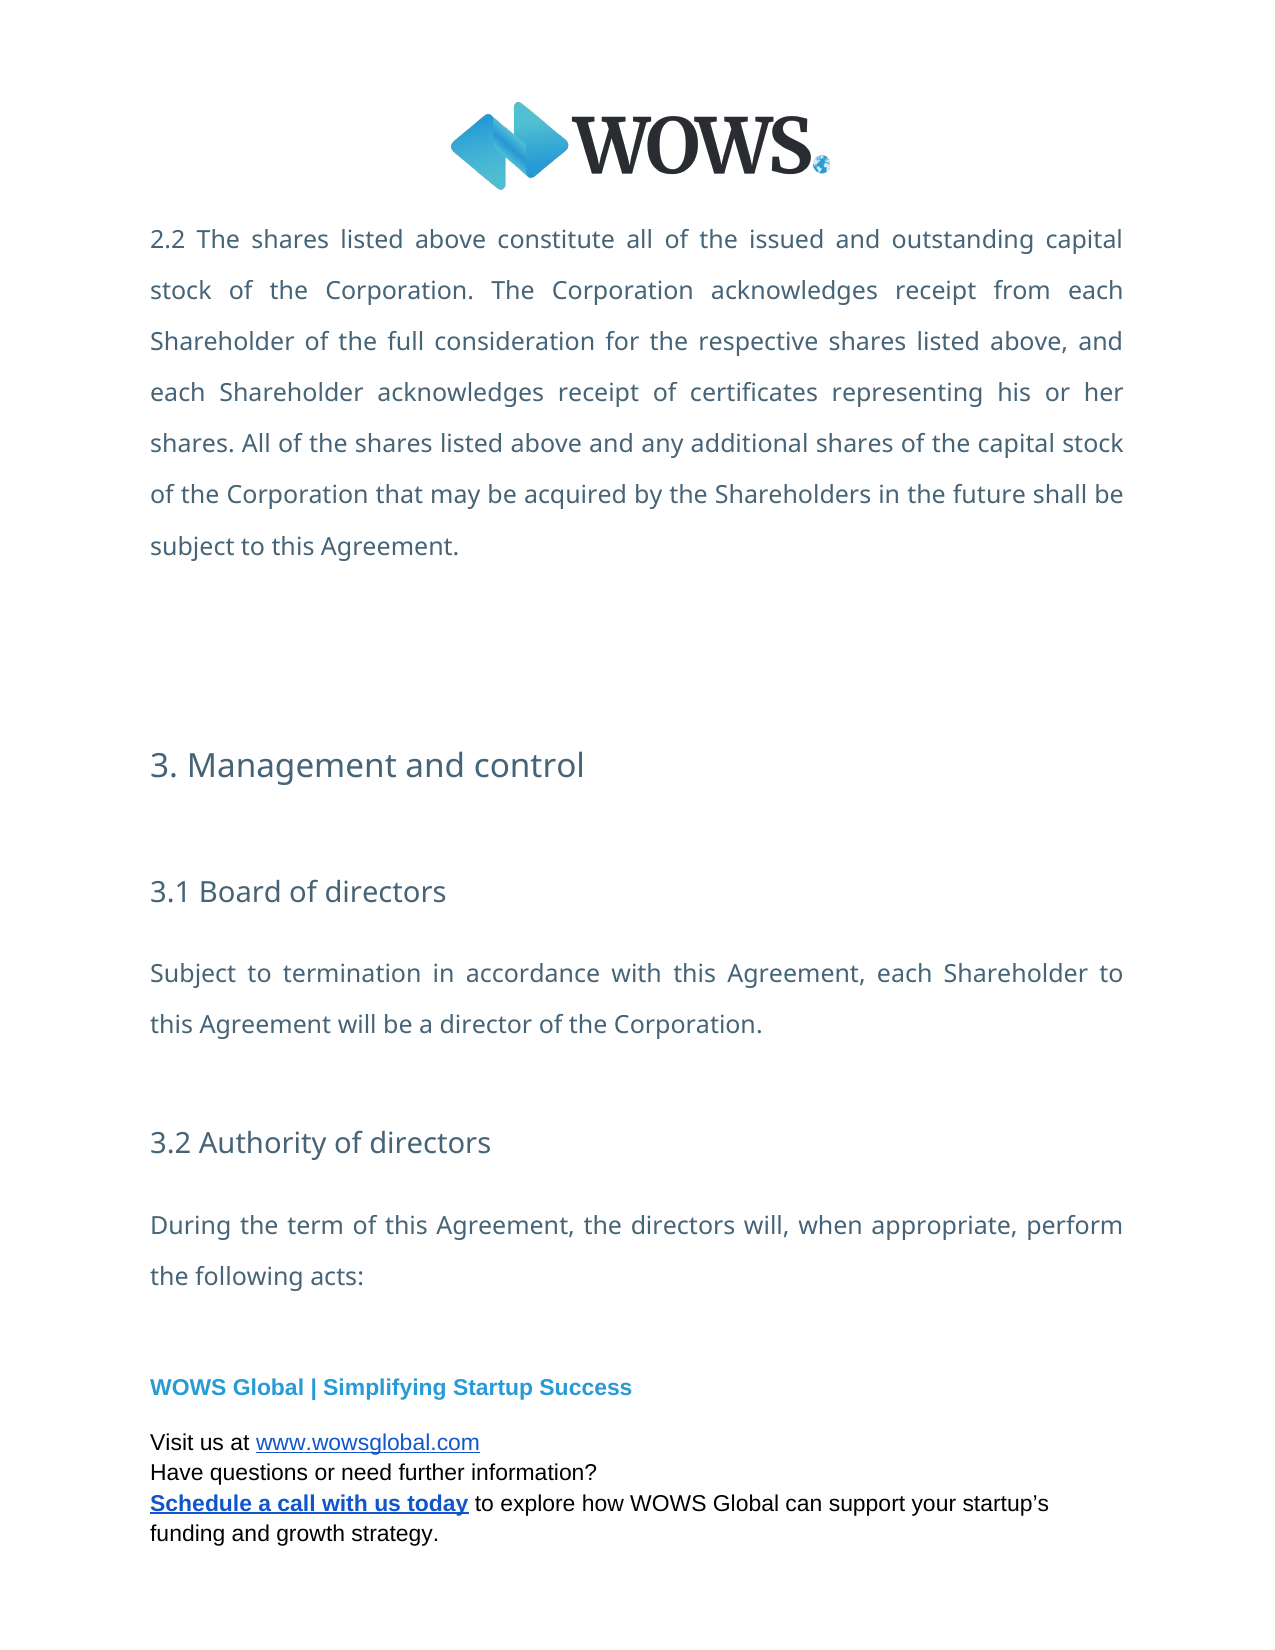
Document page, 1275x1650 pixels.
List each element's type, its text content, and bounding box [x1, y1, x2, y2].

picture [451, 75, 831, 218]
text 3.2 Authority of directors [150, 1123, 1125, 1162]
text During the term of this Agreement, the directors will, when appropriate, perform the following acts: [150, 1208, 1125, 1293]
text 2.2 The shares listed above constitute all of the issued and outstanding capital stock of the Corporation. The Corporation acknowledges receipt from each Shareholder of the full consideration for the respective shares listed above, and each Shareholder acknowledges receipt of certificates representing his or her shares. All of the shares listed above and any additional shares of the capital stock of the Corporation that may be acquired by the Shareholders in the future shall be subject to this Agreement. [150, 222, 1125, 562]
text 3.1 Board of directors [150, 871, 1125, 911]
text Subject to termination in accordance with this Agreement, each Shareholder to this Agreement will be a director of the Corporation. [150, 956, 1125, 1041]
text 3. Management and control [150, 742, 1125, 787]
